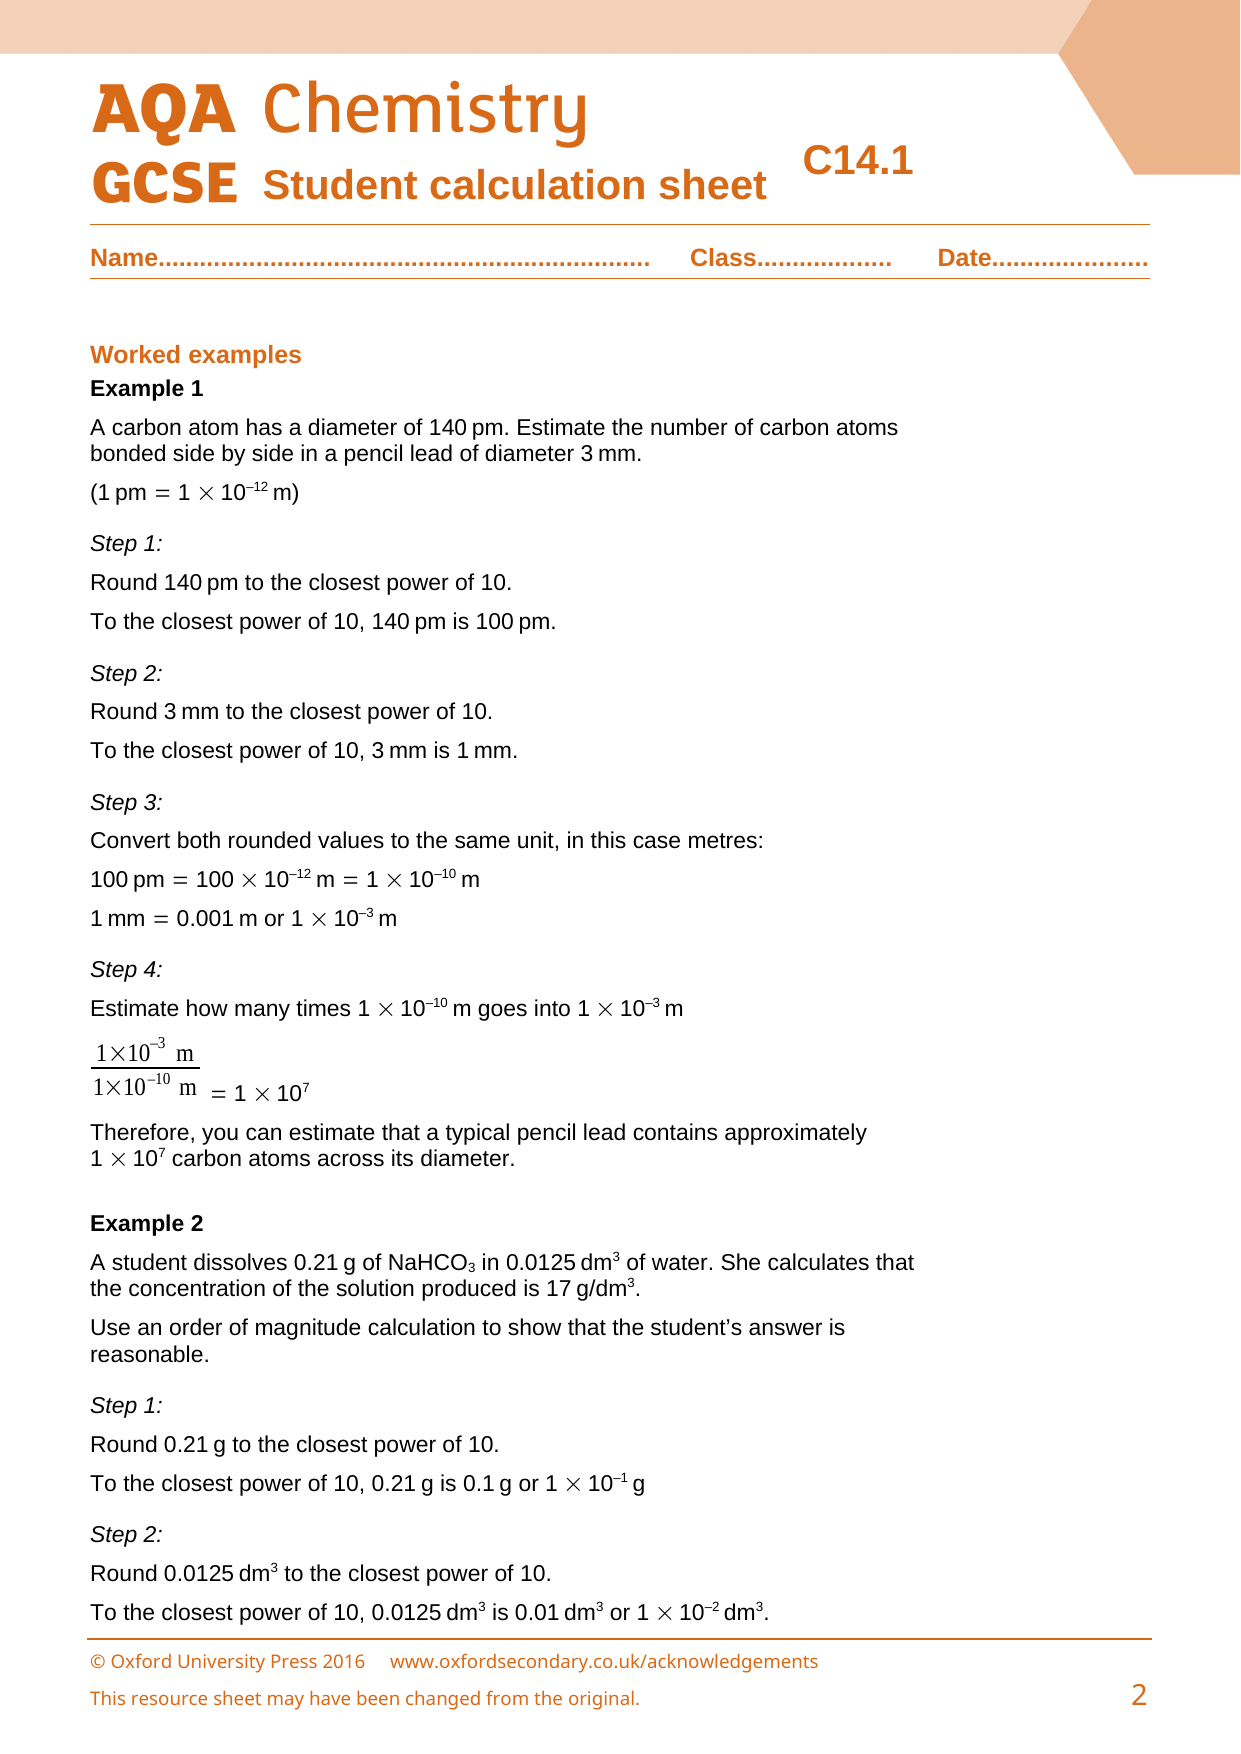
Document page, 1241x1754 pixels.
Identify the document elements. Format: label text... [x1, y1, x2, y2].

text Convert both rounded values to the same unit, in this case metres: [90, 827, 925, 854]
picture [0, 0, 1241, 221]
text Round 0.0125 dm3 to the closest power of 10. [90, 1560, 925, 1586]
text To the closest power of 10, 3 mm is 1 mm. [90, 737, 925, 763]
text Step 3: [90, 788, 925, 815]
text Step 1: [90, 530, 925, 557]
text To the closest power of 10, 0.0125 dm3 is 0.01 dm3 or 1 10–2 dm3. [90, 1599, 925, 1625]
text Worked examples [90, 340, 925, 369]
text Example 2 [90, 1210, 925, 1237]
text 100 pm  100 10–12 m  1 10–10 m [90, 866, 925, 893]
text (1 pm  1 10–12 m) [90, 479, 925, 505]
text Use an order of magnitude calculation to show that the student’s answer is reasonable. [90, 1314, 925, 1367]
text Estimate how many times 1 10–10 m goes into 1 10–3 m [90, 995, 925, 1022]
text Example 1 [90, 375, 925, 401]
text A student dissolves 0.21 g of NaHCO3 in 0.0125 dm3 of water. She calculates that the concentration of the solution produced is 17 g/dm3. [90, 1249, 925, 1302]
text Therefore, you can estimate that a typical pencil lead contains approximately 1 107 carbon atoms across its diameter. [90, 1119, 880, 1171]
text  1 107 [90, 1034, 925, 1106]
text 1 mm  0.001 m or 1 10–3 m [90, 905, 925, 931]
text Round 0.21 g to the closest power of 10. [90, 1431, 925, 1457]
text Step 4: [90, 956, 925, 983]
text Round 140 pm to the closest power of 10. [90, 569, 925, 596]
text A carbon atom has a diameter of 140 pm. Estimate the number of carbon atoms bonded side by side in a pencil lead of diameter 3 mm. [90, 414, 925, 467]
text Step 2: [90, 659, 925, 686]
text Step 2: [90, 1521, 925, 1547]
text To the closest power of 10, 140 pm is 100 pm. [90, 608, 925, 634]
text Step 1: [90, 1392, 925, 1418]
text To the closest power of 10, 0.21 g is 0.1 g or 1 10–1 g [90, 1470, 925, 1496]
text Round 3 mm to the closest power of 10. [90, 698, 925, 725]
